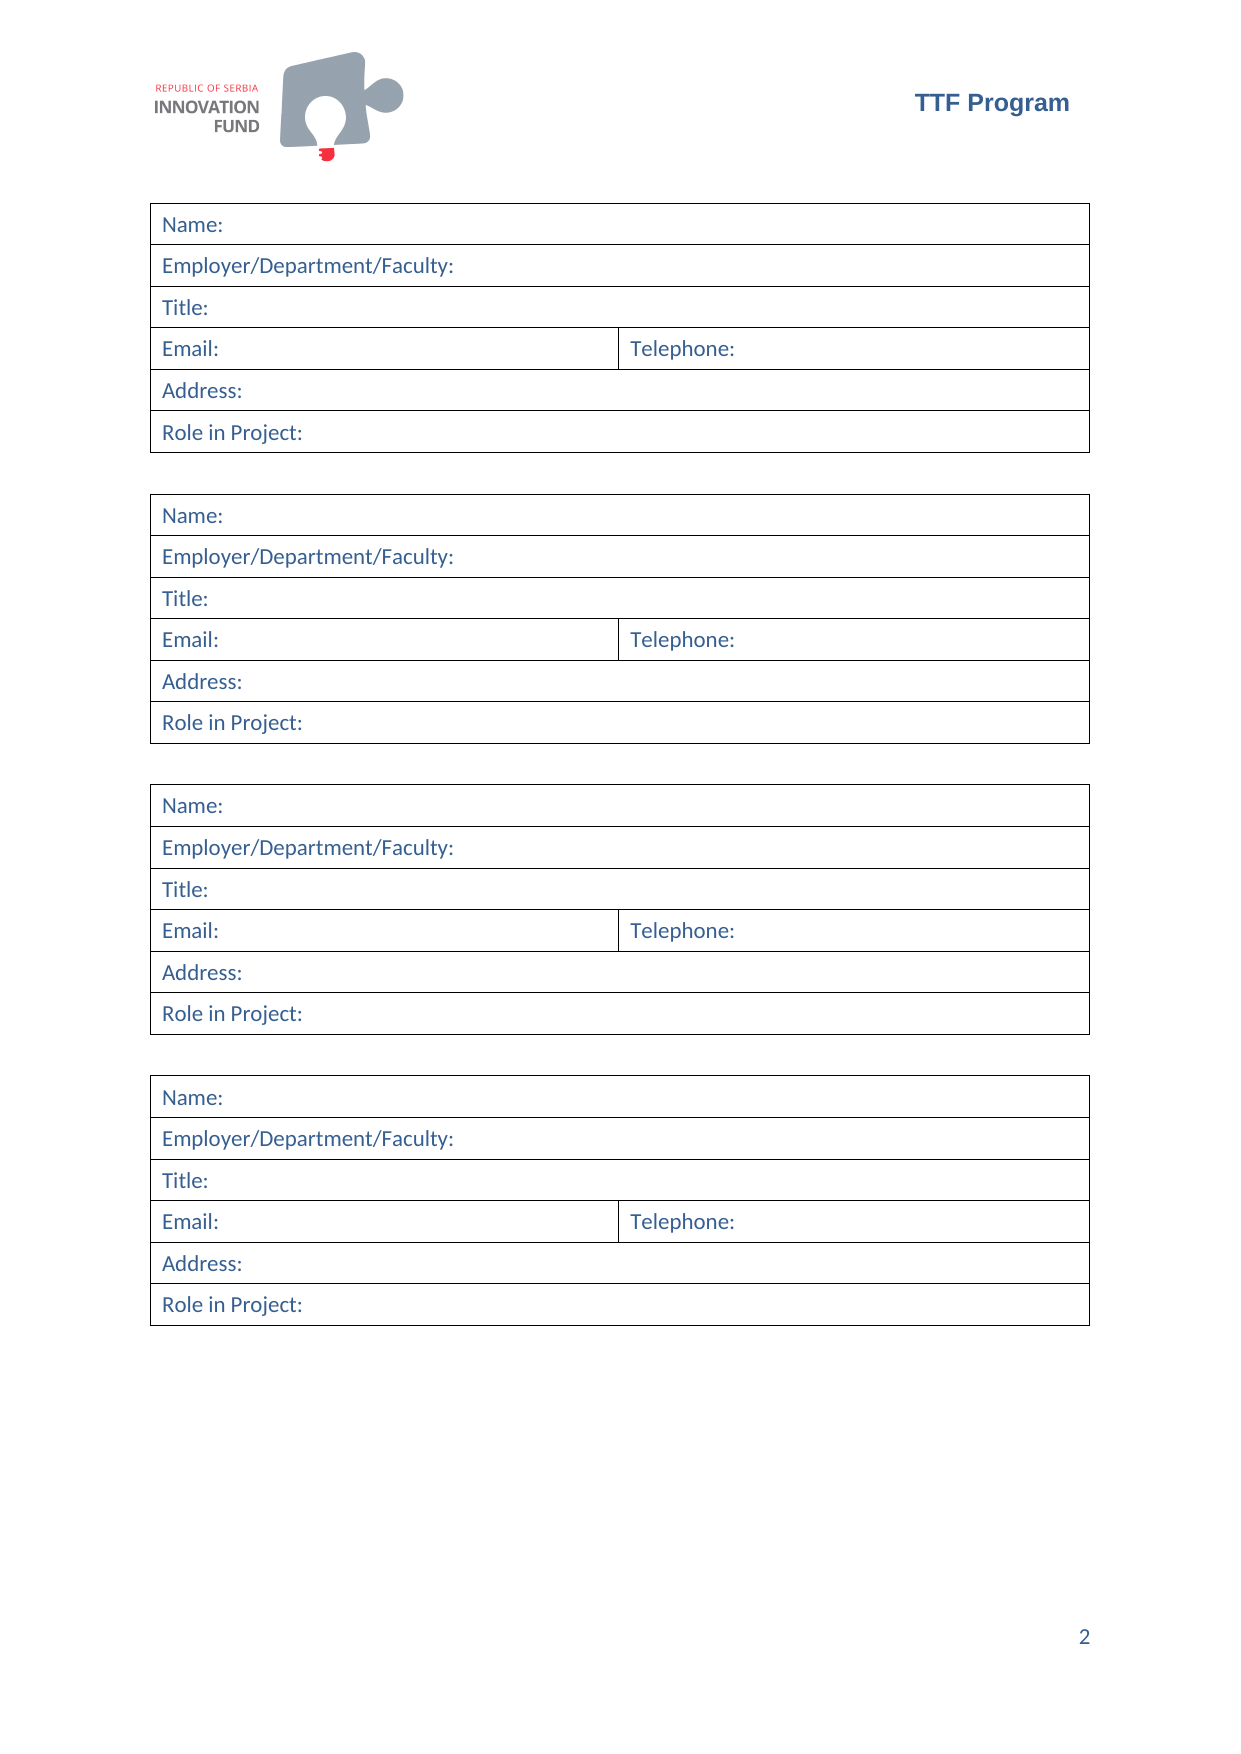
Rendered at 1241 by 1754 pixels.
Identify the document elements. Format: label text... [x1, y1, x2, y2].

table_cell Telephone: [619, 619, 1089, 660]
table_cell Employer/Department/Faculty: [151, 245, 1089, 286]
table_header Name: [151, 204, 1089, 244]
table_cell Telephone: [619, 1201, 1089, 1242]
table_cell Address: [151, 370, 1089, 410]
table_cell Address: [151, 1243, 1089, 1283]
table_cell Title: [151, 287, 1089, 327]
table_cell Title: [151, 1160, 1089, 1200]
table_cell Address: [151, 952, 1089, 992]
table_cell Title: [151, 869, 1089, 909]
table_cell Email: [151, 328, 618, 369]
table_cell Email: [151, 1201, 618, 1242]
table_cell Email: [151, 619, 618, 660]
table_header Name: [151, 495, 1089, 535]
table_header Name: [151, 785, 1089, 826]
table_cell Title: [151, 578, 1089, 618]
table_cell Role in Project: [151, 993, 1089, 1034]
table_cell Role in Project: [151, 702, 1089, 743]
table_cell Employer/Department/Faculty: [151, 1118, 1089, 1158]
table_cell Email: [151, 910, 618, 951]
picture [134, 29, 427, 184]
table_cell Role in Project: [151, 411, 1089, 452]
table_cell Telephone: [619, 328, 1089, 369]
table_header Name: [151, 1076, 1089, 1117]
table_cell Employer/Department/Faculty: [151, 536, 1089, 577]
table_cell Address: [151, 661, 1089, 701]
table_cell Telephone: [619, 910, 1089, 951]
table_cell Role in Project: [151, 1284, 1089, 1325]
table_cell Employer/Department/Faculty: [151, 827, 1089, 867]
